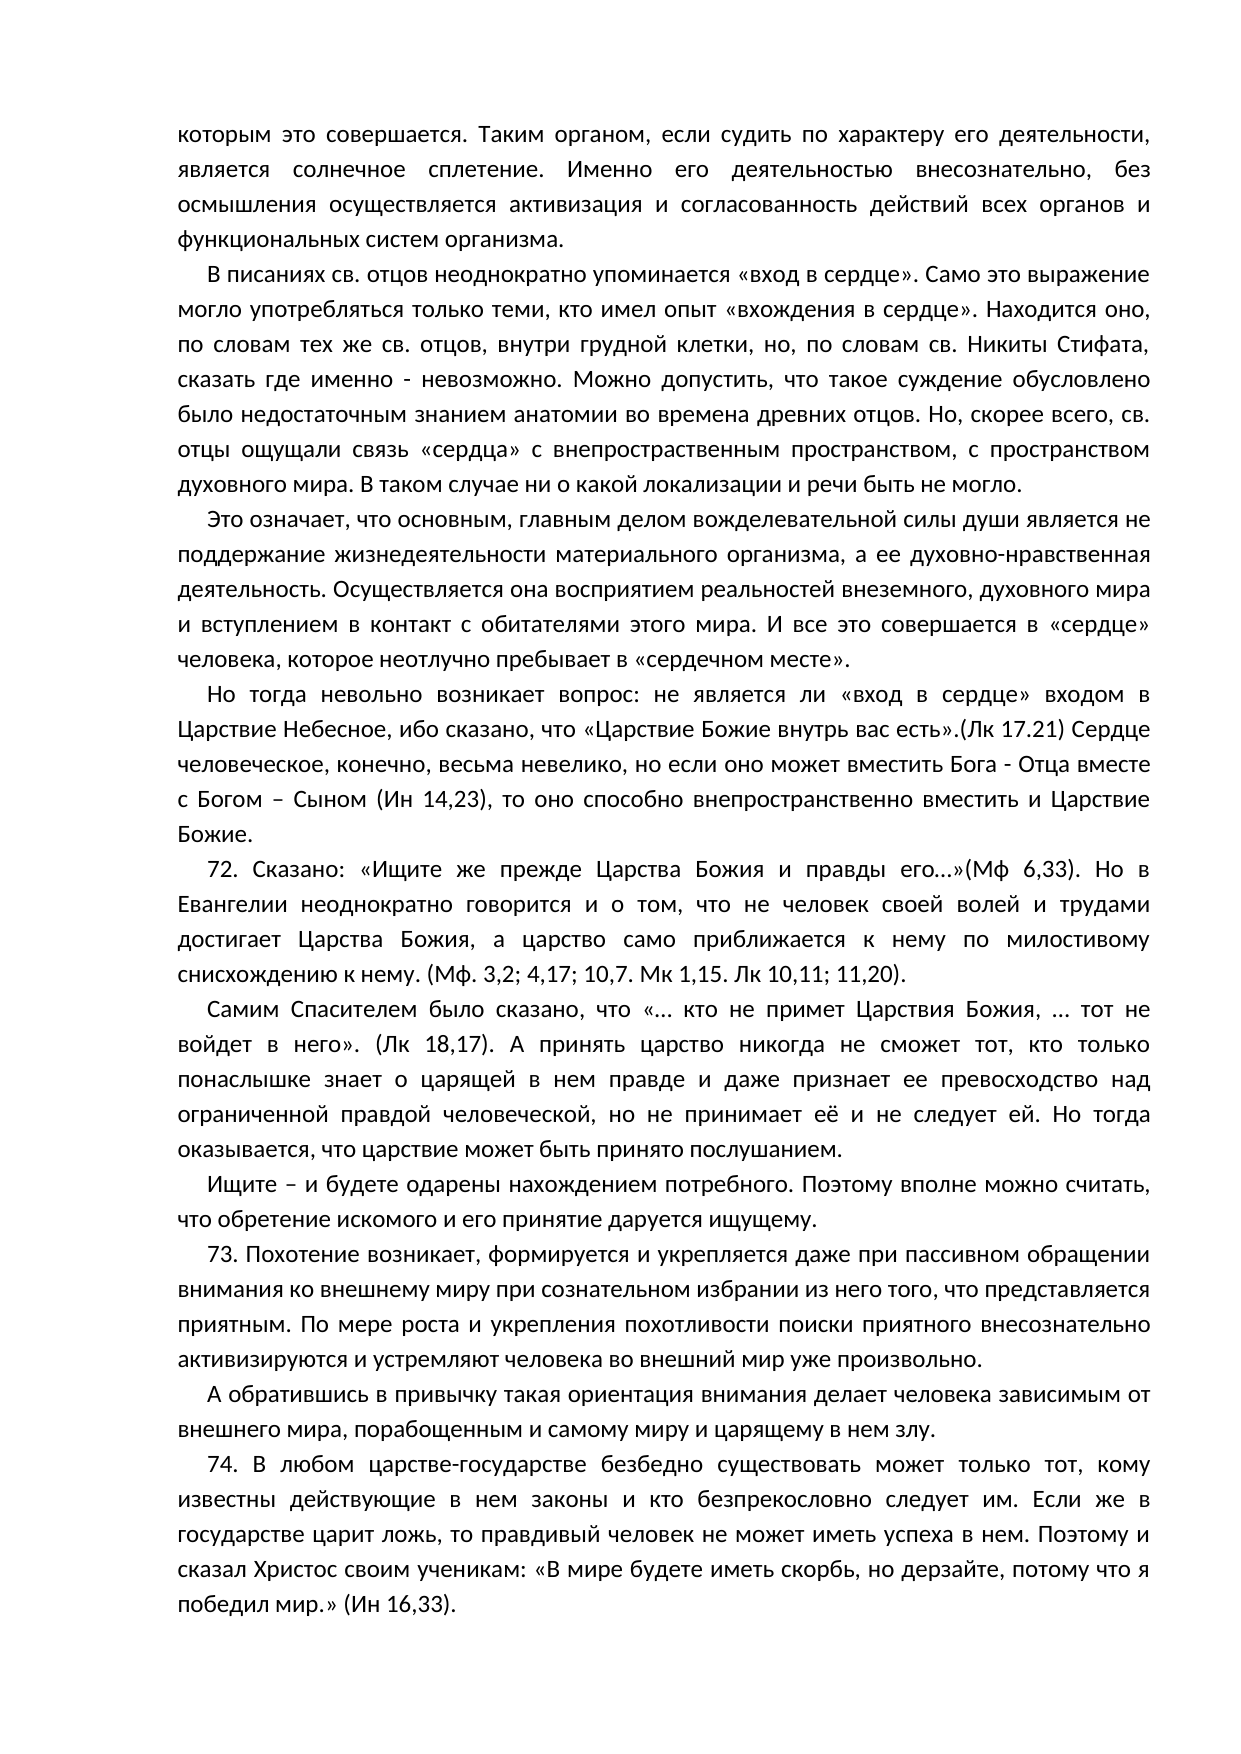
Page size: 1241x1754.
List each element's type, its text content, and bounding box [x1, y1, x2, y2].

text 73. Похотение возникает, формируется и укрепляется даже при пассивном обращении внимания ко внешнему миру при сознательном избрании из него того, что представляется приятным. По мере роста и укрепления похотливости поиски приятного внесознательно активизируются и устремляют человека во внешний мир уже произвольно. [177, 1238, 1152, 1374]
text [177, 118, 1152, 254]
text 72. Сказано: «Ищите же прежде Царства Божия и правды его…»(Мф 6,33). Но в Евангелии неоднократно говорится и о том, что не человек своей волей и трудами достигает Царства Божия, а царство само приближается к нему по милостивому снисхождению к нему. (Мф. 3,2; 4,17; 10,7. Мк 1,15. Лк 10,11; 11,20). [177, 853, 1152, 989]
text А обратившись в привычку такая ориентация внимания делает человека зависимым от внешнего мира, порабощенным и самому миру и царящему в нем злу. [177, 1378, 1152, 1444]
text Это означает, что основным, главным делом вожделевательной силы души является не поддержание жизнедеятельности материального организма, а ее духовно-нравственная деятельность. Осуществляется она восприятием реальностей внеземного, духовного мира и вступлением в контакт с обитателями этого мира. И все это совершается в «сердце» человека, которое неотлучно пребывает в «сердечном месте». [177, 503, 1152, 674]
text Но тогда невольно возникает вопрос: не является ли «вход в сердце» входом в Царствие Небесное, ибо сказано, что «Царствие Божие внутрь вас есть».(Лк 17.21) Сердце человеческое, конечно, весьма невелико, но если оно может вместить Бога - Отца вместе с Богом – Сыном (Ин 14,23), то оно способно внепространственно вместить и Царствие Божие. [177, 678, 1152, 849]
text 74. В любом царстве-государстве безбедно существовать может только тот, кому известны действующие в нем законы и кто безпрекословно следует им. Если же в государстве царит ложь, то правдивый человек не может иметь успеха в нем. Поэтому и сказал Христос своим ученикам: «В мире будете иметь скорбь, но дерзайте, потому что я победил мир.» (Ин 16,33). [177, 1448, 1152, 1619]
text Самим Спасителем было сказано, что «… кто не примет Царствия Божия, … тот не войдет в него». (Лк 18,17). А принять царство никогда не сможет тот, кто только понаслышке знает о царящей в нем правде и даже признает ее превосходство над ограниченной правдой человеческой, но не принимает её и не следует ей. Но тогда оказывается, что царствие может быть принято послушанием. [177, 993, 1152, 1164]
text В писаниях св. отцов неоднократно упоминается «вход в сердце». Само это выражение могло употребляться только теми, кто имел опыт «вхождения в сердце». Находится оно, по словам тех же св. отцов, внутри грудной клетки, но, по словам св. Никиты Стифата, сказать где именно - невозможно. Можно допустить, что такое суждение обусловлено было недостаточным знанием анатомии во времена древних отцов. Но, скорее всего, св. отцы ощущали связь «сердца» с внепростраственным пространством, с пространством духовного мира. В таком случае ни о какой локализации и речи быть не могло. [177, 258, 1152, 499]
text Ищите – и будете одарены нахождением потребного. Поэтому вполне можно считать, что обретение искомого и его принятие даруется ищущему. [177, 1168, 1152, 1234]
